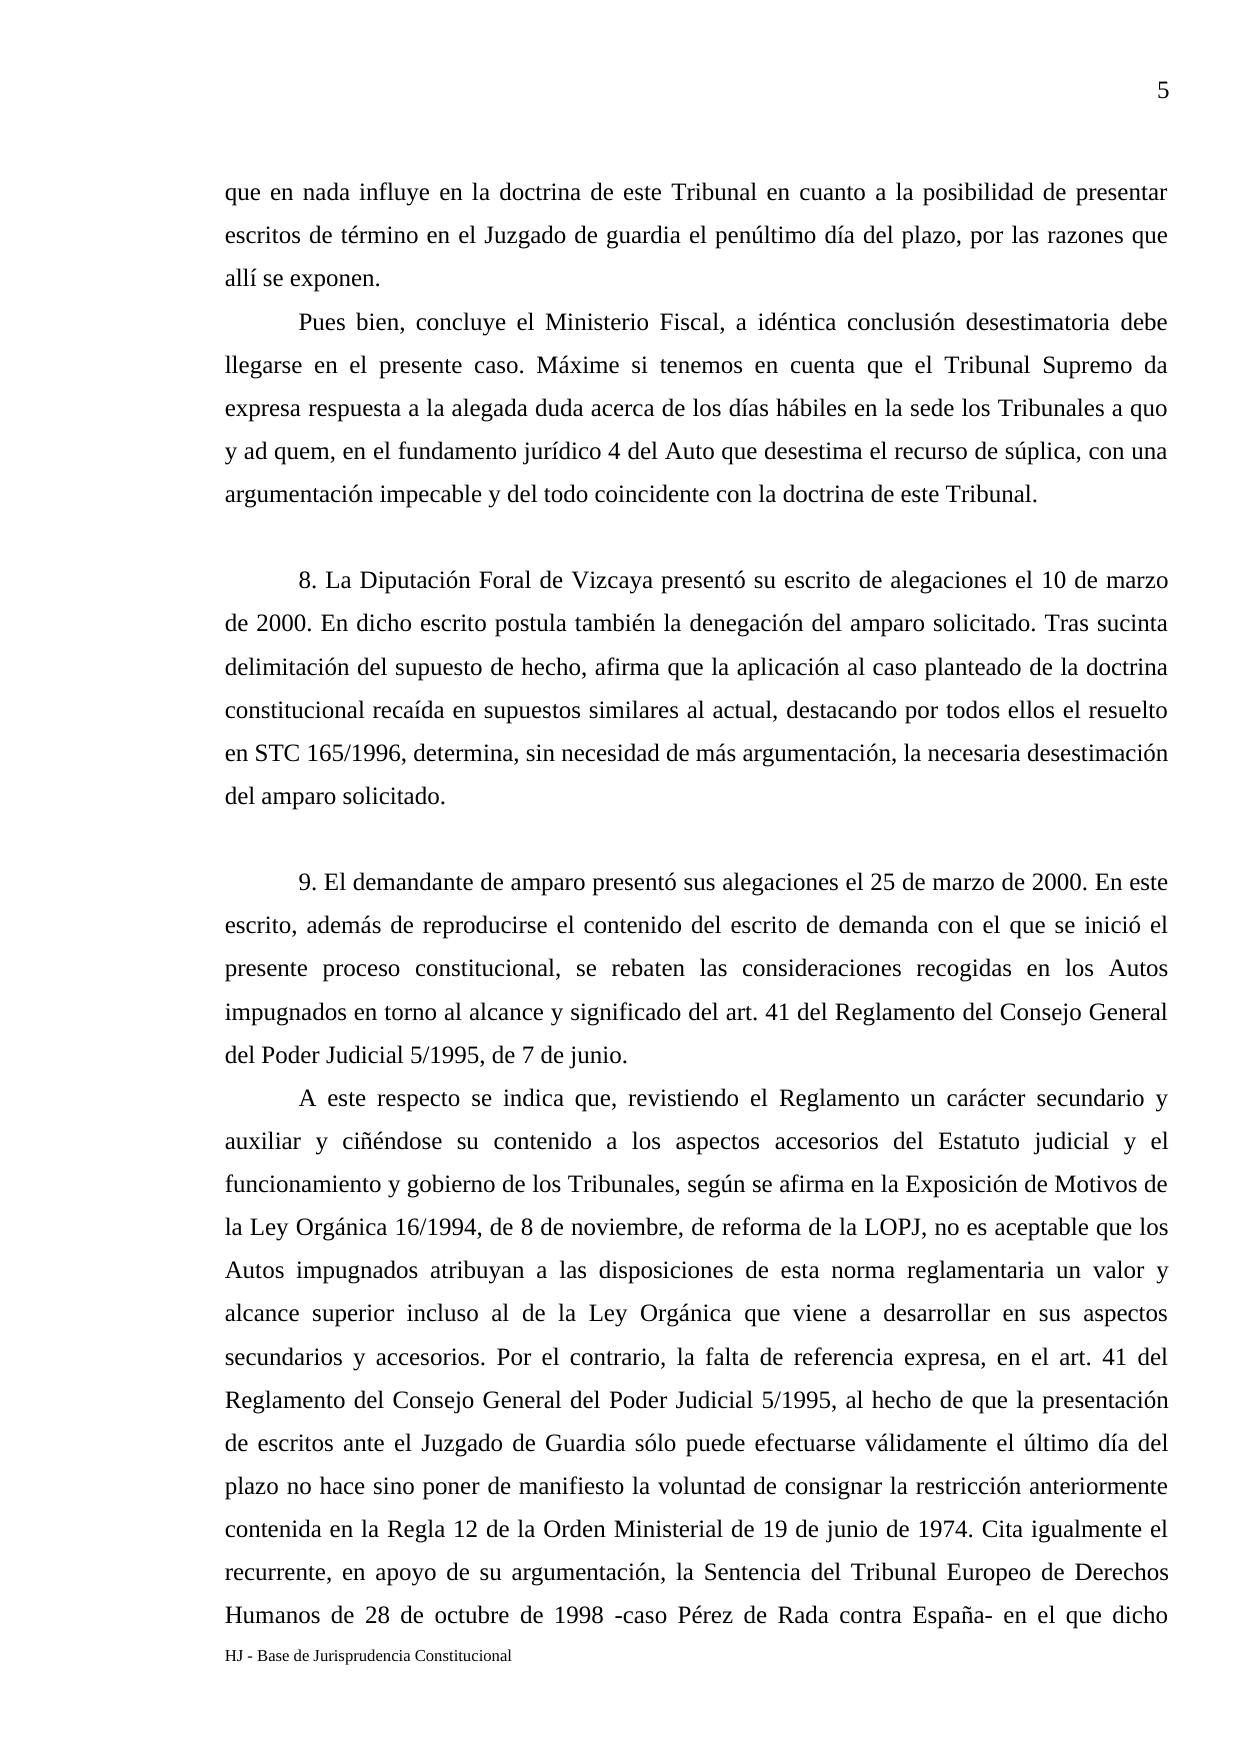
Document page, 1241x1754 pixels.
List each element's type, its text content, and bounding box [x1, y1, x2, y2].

text 9. El demandante de amparo presentó sus alegaciones el 25 de marzo de 2000. En este escrito, además de reproducirse el contenido del escrito de demanda con el que se inició el presente proceso constitucional, se rebaten las consideraciones recogidas en los Autos impugnados en torno al alcance y significado del art. 41 del Reglamento del Consejo General del Poder Judicial 5/1995, de 7 de junio. [224, 867, 1169, 1068]
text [224, 1083, 1169, 1629]
text 8. La Diputación Foral de Vizcaya presentó su escrito de alegaciones el 10 de marzo de 2000. En dicho escrito postula también la denegación del amparo solicitado. Tras sucinta delimitación del supuesto de hecho, afirma que la aplicación al caso planteado de la doctrina constitucional recaída en supuestos similares al actual, destacando por todos ellos el resuelto en STC 165/1996, determina, sin necesidad de más argumentación, la necesaria desestimación del amparo solicitado. [224, 565, 1169, 810]
text Pues bien, concluye el Ministerio Fiscal, a idéntica conclusión desestimatoria debe llegarse en el presente caso. Máxime si tenemos en cuenta que el Tribunal Supremo da expresa respuesta a la alegada duda acerca de los días hábiles en la sede los Tribunales a quo y ad quem, en el fundamento jurídico 4 del Auto que desestima el recurso de súplica, con una argumentación impecable y del todo coincidente con la doctrina de este Tribunal. [224, 307, 1169, 508]
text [224, 177, 1169, 292]
